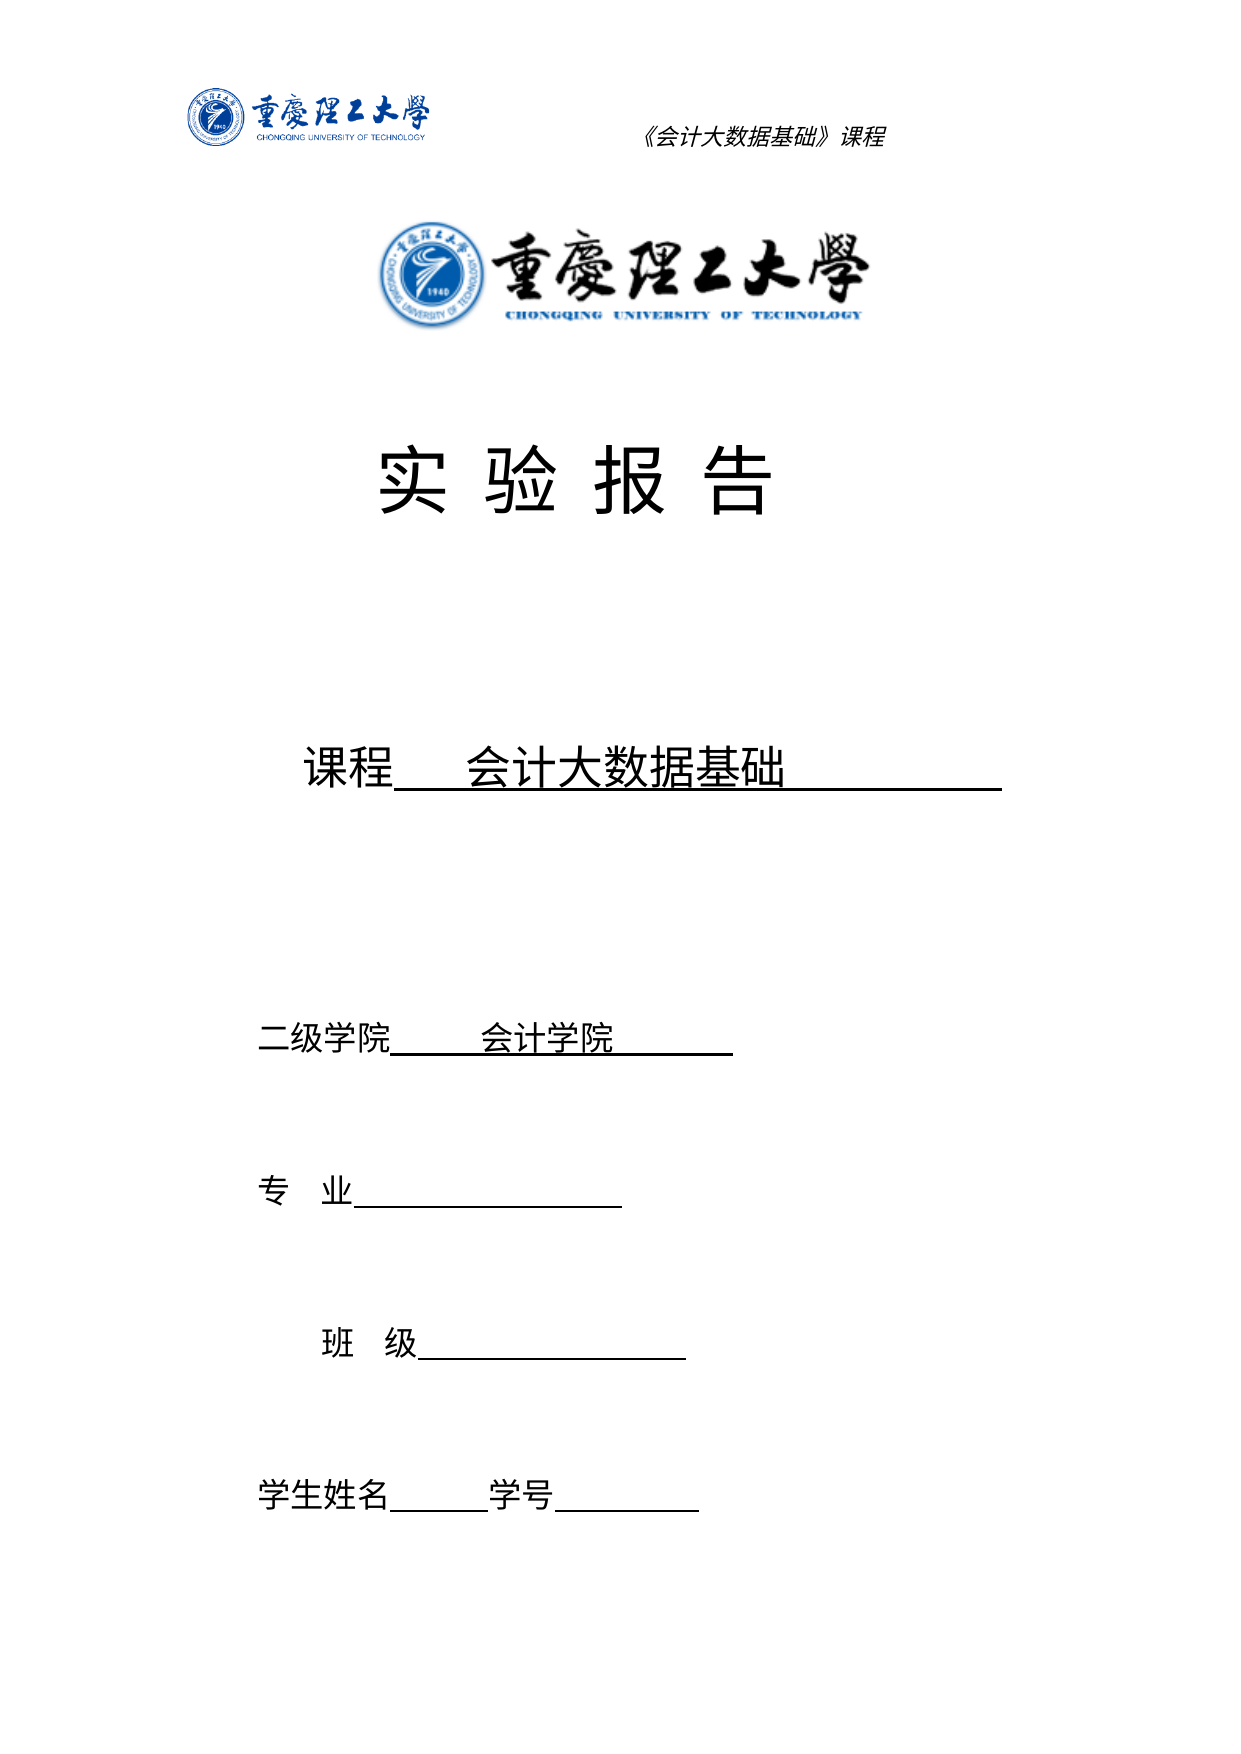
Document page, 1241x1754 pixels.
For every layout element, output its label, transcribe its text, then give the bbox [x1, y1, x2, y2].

text 课程 会计大数据基础 [187, 716, 1053, 813]
text 学生姓名 学号 [187, 1460, 1053, 1525]
text 班 级 [187, 1308, 1053, 1373]
text 实 验 报 告 [187, 411, 1053, 541]
picture [187, 88, 430, 146]
picture [365, 210, 875, 337]
text 专 业 [187, 1156, 1053, 1221]
text 二级学院 会计学院 [187, 1004, 1053, 1069]
